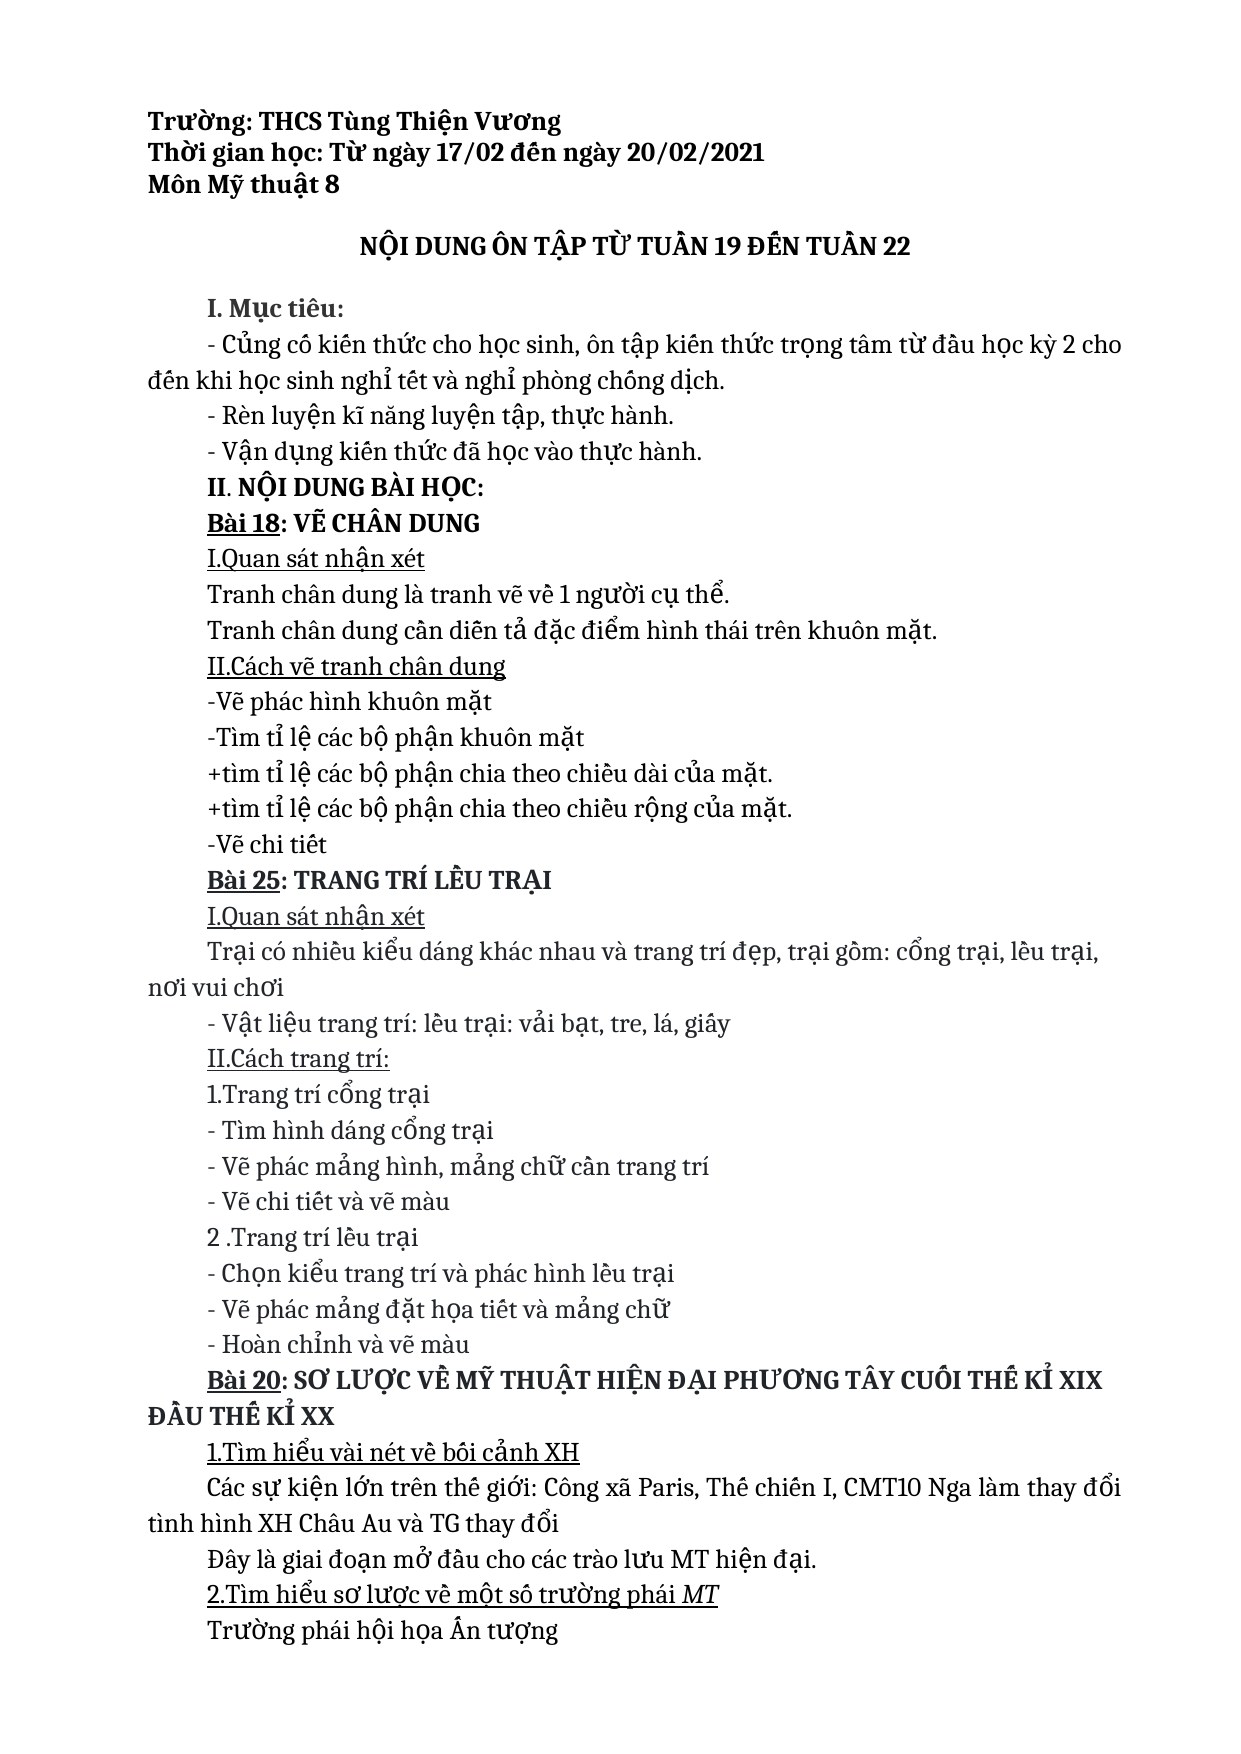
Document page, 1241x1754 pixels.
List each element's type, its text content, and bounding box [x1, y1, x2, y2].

text Đây là giai đoạn mở đầu cho các trào lưu MT hiện đại. [148, 1544, 1122, 1575]
text 1.Trang trí cổng trại [148, 1079, 1122, 1110]
text 2.Tìm hiểu sơ lược về một số trường phái MT [148, 1579, 1122, 1611]
text Bài 20: SƠ LƯỢC VỀ MỸ THUẬT HIỆN ĐẠI PHƯƠNG TÂY CUỐI THẾ KỈ XIX ĐẦU THẾ KỈ XX [148, 1365, 1122, 1432]
text Tranh chân dung là tranh vẽ về 1 người cụ thể. [148, 579, 1122, 610]
text +tìm tỉ lệ các bộ phận chia theo chiều rộng của mặt. [148, 793, 1122, 824]
text II.Cách trang trí: [148, 1043, 1122, 1075]
text NỘI DUNG ÔN TẬP TỪ TUẦN 19 ĐẾN TUẦN 22 [148, 231, 1122, 262]
text II.Cách vẽ tranh chân dung [148, 651, 1122, 682]
text -Vẽ chi tiết [148, 829, 1122, 860]
text Trường: THCS Tùng Thiện Vương [148, 106, 1122, 137]
text 1.Tìm hiểu vài nét về bối cảnh XH [148, 1437, 1122, 1468]
text +tìm tỉ lệ các bộ phận chia theo chiều dài của mặt. [148, 758, 1122, 789]
text I.Quan sát nhận xét [148, 543, 1122, 574]
text I.Quan sát nhận xét [148, 901, 1122, 932]
text - Hoàn chỉnh và vẽ màu [148, 1329, 1122, 1361]
text Các sự kiện lớn trên thế giới: Công xã Paris, Thế chiến I, CMT10 Nga làm thay đổi tình hình XH Châu Au và TG thay đổi [148, 1472, 1122, 1539]
text II. NỘI DUNG BÀI HỌC: [148, 472, 1122, 503]
text Trường phái hội họa Ấn tượng [148, 1615, 1122, 1646]
text Môn Mỹ thuật 8 [148, 169, 1122, 200]
text -Tìm tỉ lệ các bộ phận khuôn mặt [148, 722, 1122, 753]
text Bài 18: VẼ CHÂN DUNG [148, 508, 1122, 539]
text - Vẽ phác mảng hình, mảng chữ cần trang trí [148, 1151, 1122, 1182]
text - Củng cố kiến thức cho học sinh, ôn tập kiến thức trọng tâm từ đầu học kỳ 2 cho đến khi học sinh nghỉ tết và nghỉ phòng chống dịch. [148, 329, 1122, 396]
text Bài 25: TRANG TRÍ LỀU TRẠI [148, 865, 1122, 896]
text - Vẽ phác mảng đặt họa tiết và mảng chữ [148, 1294, 1122, 1325]
text - Chọn kiểu trang trí và phác hình lều trại [148, 1258, 1122, 1289]
text -Vẽ phác hình khuôn mặt [148, 686, 1122, 717]
text - Vẽ chi tiết và vẽ màu [148, 1186, 1122, 1218]
text Thời gian học: Từ ngày 17/02 đến ngày 20/02/2021 [148, 137, 1122, 169]
text - Vật liệu trang trí: lều trại: vải bạt, tre, lá, giấy [148, 1008, 1122, 1039]
text Trại có nhiều kiểu dáng khác nhau và trang trí đẹp, trại gồm: cổng trại, lều trại, nơi vui chơi [148, 936, 1122, 1003]
text - Vận dụng kiến thức đã học vào thực hành. [148, 436, 1122, 467]
text - Rèn luyện kĩ năng luyện tập, thực hành. [148, 400, 1122, 432]
text - Tìm hình dáng cổng trại [148, 1115, 1122, 1146]
text Tranh chân dung cần diễn tả đặc điểm hình thái trên khuôn mặt. [148, 615, 1122, 646]
text I. Mục tiêu: [148, 293, 1122, 324]
text 2 .Trang trí lều trại [148, 1222, 1122, 1253]
